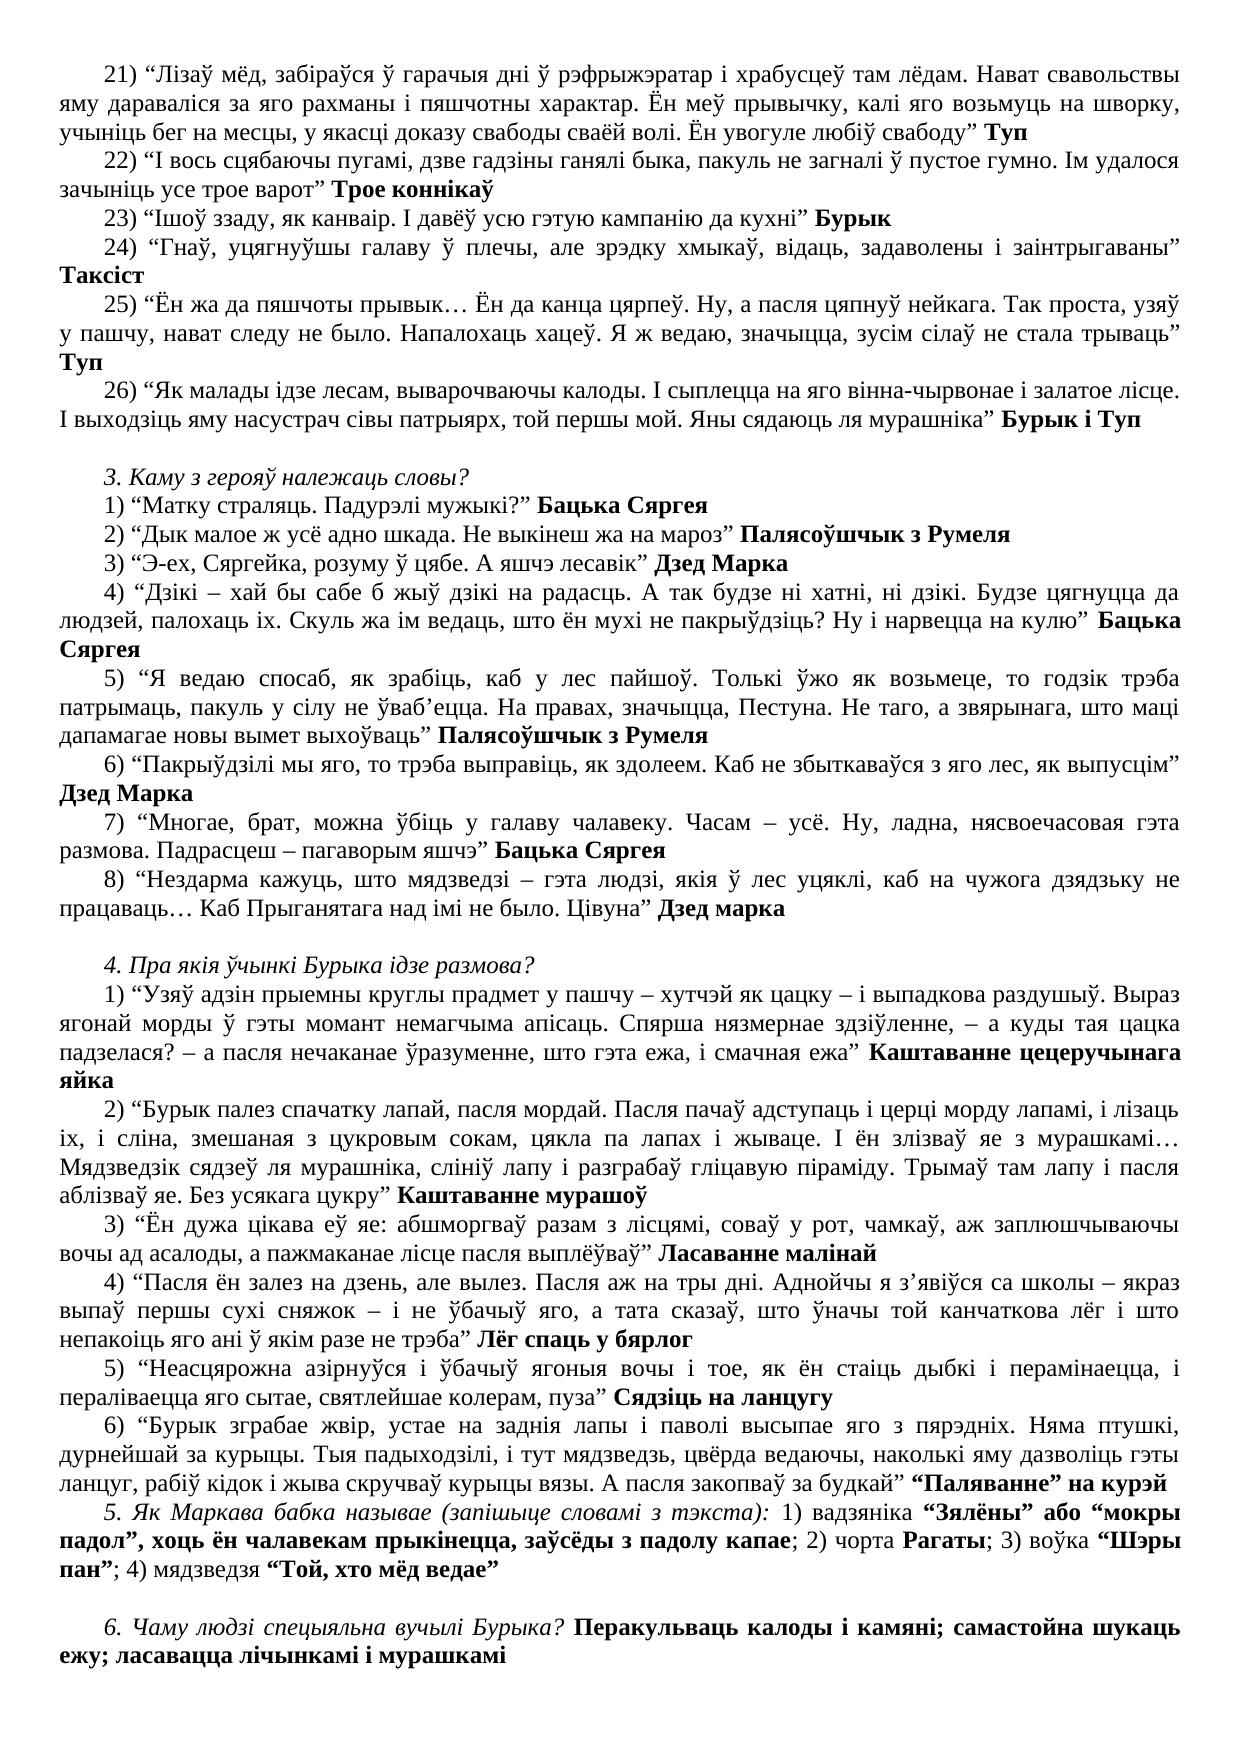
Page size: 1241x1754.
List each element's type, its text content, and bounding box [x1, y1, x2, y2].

text 24) “Гнаў, уцягнуўшы галаву ў плечы, але зрэдку хмыкаў, відаць, задаволены і заінтрыгаваны” Таксіст [59, 232, 1181, 289]
text 1) “Узяў адзін прыемны круглы прадмет у пашчу – хутчэй як цацку – і выпадкова раздушыў. Выраз ягонай морды ў гэты момант немагчыма апісаць. Спярша нязмернае здзіўленне, – а куды тая цацка падзелася? – а пасля нечаканае ўразуменне, што гэта ежа, і смачная ежа” Каштаванне цецеручынага яйка [59, 979, 1181, 1094]
text 2) “Дык малое ж усё адно шкада. Не выкінеш жа на мароз” Палясоўшчык з Румеля [59, 519, 1181, 548]
text 23) “Ішоў ззаду, як канваір. І давёў усю гэтую кампанію да кухні” Бурык [59, 203, 1181, 232]
text 4) “Дзікі – хай бы сабе б жыў дзікі на радасць. А так будзе ні хатні, ні дзікі. Будзе цягнуцца да людзей, палохаць іх. Скуль жа ім ведаць, што ён мухі не пакрыўдзіць? Ну і нарвецца на кулю” Бацька Сяргея [59, 577, 1181, 663]
text 1) “Матку страляць. Падурэлі мужыкі?” Бацька Сяргея [59, 490, 1181, 519]
text 22) “І вось сцябаючы пугамі, дзве гадзіны ганялі быка, пакуль не загналі ў пустое гумно. Ім удалося зачыніць усе трое варот” Трое коннікаў [59, 145, 1181, 203]
text 8) “Нездарма кажуць, што мядзведзі – гэта людзі, якія ў лес уцяклі, каб на чужога дзядзьку не працаваць… Каб Прыганятага над імі не было. Цівуна” Дзед марка [59, 864, 1181, 922]
text 3) “Э-ех, Сяргейка, розуму ў цябе. А яшчэ лесавік” Дзед Марка [59, 548, 1181, 577]
text 5) “Неасцярожна азірнуўся і ўбачыў ягоныя вочы і тое, як ён стаіць дыбкі і перамінаецца, і пераліваецца яго сытае, святлейшае колерам, пуза” Сядзіць на ланцугу [59, 1353, 1181, 1410]
text 26) “Як малады ідзе лесам, выварочваючы калоды. І сыплецца на яго вінна-чырвонае і залатое лісце. І выходзіць яму насустрач сівы патрыярх, той першы мой. Яны сядаюць ля мурашніка” Бурык і Туп [59, 375, 1181, 433]
text 3) “Ён дужа цікава еў яе: абшморгваў разам з лісцямі, соваў у рот, чамкаў, аж заплюшчываючы вочы ад асалоды, а пажмаканае лісце пасля выплёўваў” Ласаванне малінай [59, 1209, 1181, 1267]
text 4) “Пасля ён залез на дзень, але вылез. Пасля аж на тры дні. Аднойчы я з’явіўся са школы – якраз выпаў першы сухі сняжок – і не ўбачыў яго, а тата сказаў, што ўначы той канчаткова лёг і што непакоіць яго ані ў якім разе не трэба” Лёг спаць у бярлог [59, 1267, 1181, 1353]
text 5. Як Маркава бабка называе (запішыце словамі з тэкста): 1) вадзяніка “Зялёны” або “мокры падол”, хоць ён чалавекам прыкінецца, заўсёды з падолу капае; 2) чорта Рагаты; 3) воўка “Шэры пан”; 4) мядзведзя “Той, хто мёд ведае” [59, 1497, 1181, 1583]
text 6) “Пакрыўдзілі мы яго, то трэба выправіць, як здолеем. Каб не збыткаваўся з яго лес, як выпусцім” Дзед Марка [59, 749, 1181, 807]
text 6) “Бурык зграбае жвір, устае на заднія лапы і паволі высыпае яго з пярэдніх. Няма птушкі, дурнейшай за курыцы. Тыя падыходзілі, і тут мядзведзь, цвёрда ведаючы, наколькі яму дазволіць гэты ланцуг, рабіў кідок і жыва скручваў курыцы вязы. А пасля закопваў за будкай” “Паляванне” на курэй [59, 1410, 1181, 1497]
text 21) “Лізаў мёд, забіраўся ў гарачыя дні ў рэфрыжэратар і храбусцеў там лёдам. Нават свавольствы яму дараваліся за яго рахманы і пяшчотны характар. Ён меў прывычку, калі яго возьмуць на шворку, учыніць бег на месцы, у якасці доказу свабоды сваёй волі. Ён увогуле любіў свабоду” Туп [59, 59, 1181, 145]
text 6. Чаму людзі спецыяльна вучылі Бурыка? Перакульваць калоды і камяні; самастойна шукаць ежу; ласавацца лічынкамі і мурашкамі [59, 1612, 1181, 1669]
text 4. Пра якія ўчынкі Бурыка ідзе размова? [59, 950, 1181, 979]
text 3. Каму з герояў належаць словы? [59, 462, 1181, 490]
text 7) “Многае, брат, можна ўбіць у галаву чалавеку. Часам – усё. Ну, ладна, нясвоечасовая гэта размова. Падрасцеш – пагаворым яшчэ” Бацька Сяргея [59, 807, 1181, 864]
text 5) “Я ведаю спосаб, як зрабіць, каб у лес пайшоў. Толькі ўжо як возьмеце, то годзік трэба патрымаць, пакуль у сілу не ўваб’ецца. На правах, значыцца, Пестуна. Не таго, а звярынага, што маці дапамагае новы вымет выхоўваць” Палясоўшчык з Румеля [59, 663, 1181, 749]
text 2) “Бурык палез спачатку лапай, пасля мордай. Пасля пачаў адступаць і церці морду лапамі, і лізаць іх, і сліна, змешаная з цукровым сокам, цякла па лапах і жываце. І ён злізваў яе з мурашкамі… Мядзведзік сядзеў ля мурашніка, слініў лапу і разграбаў гліцавую піраміду. Трымаў там лапу і пасля аблізваў яе. Без усякага цукру” Каштаванне мурашоў [59, 1094, 1181, 1209]
text 25) “Ён жа да пяшчоты прывык… Ён да канца цярпеў. Ну, а пасля цяпнуў нейкага. Так проста, узяў у пашчу, нават следу не было. Напалохаць хацеў. Я ж ведаю, значыцца, зусім сілаў не стала трываць” Туп [59, 289, 1181, 375]
